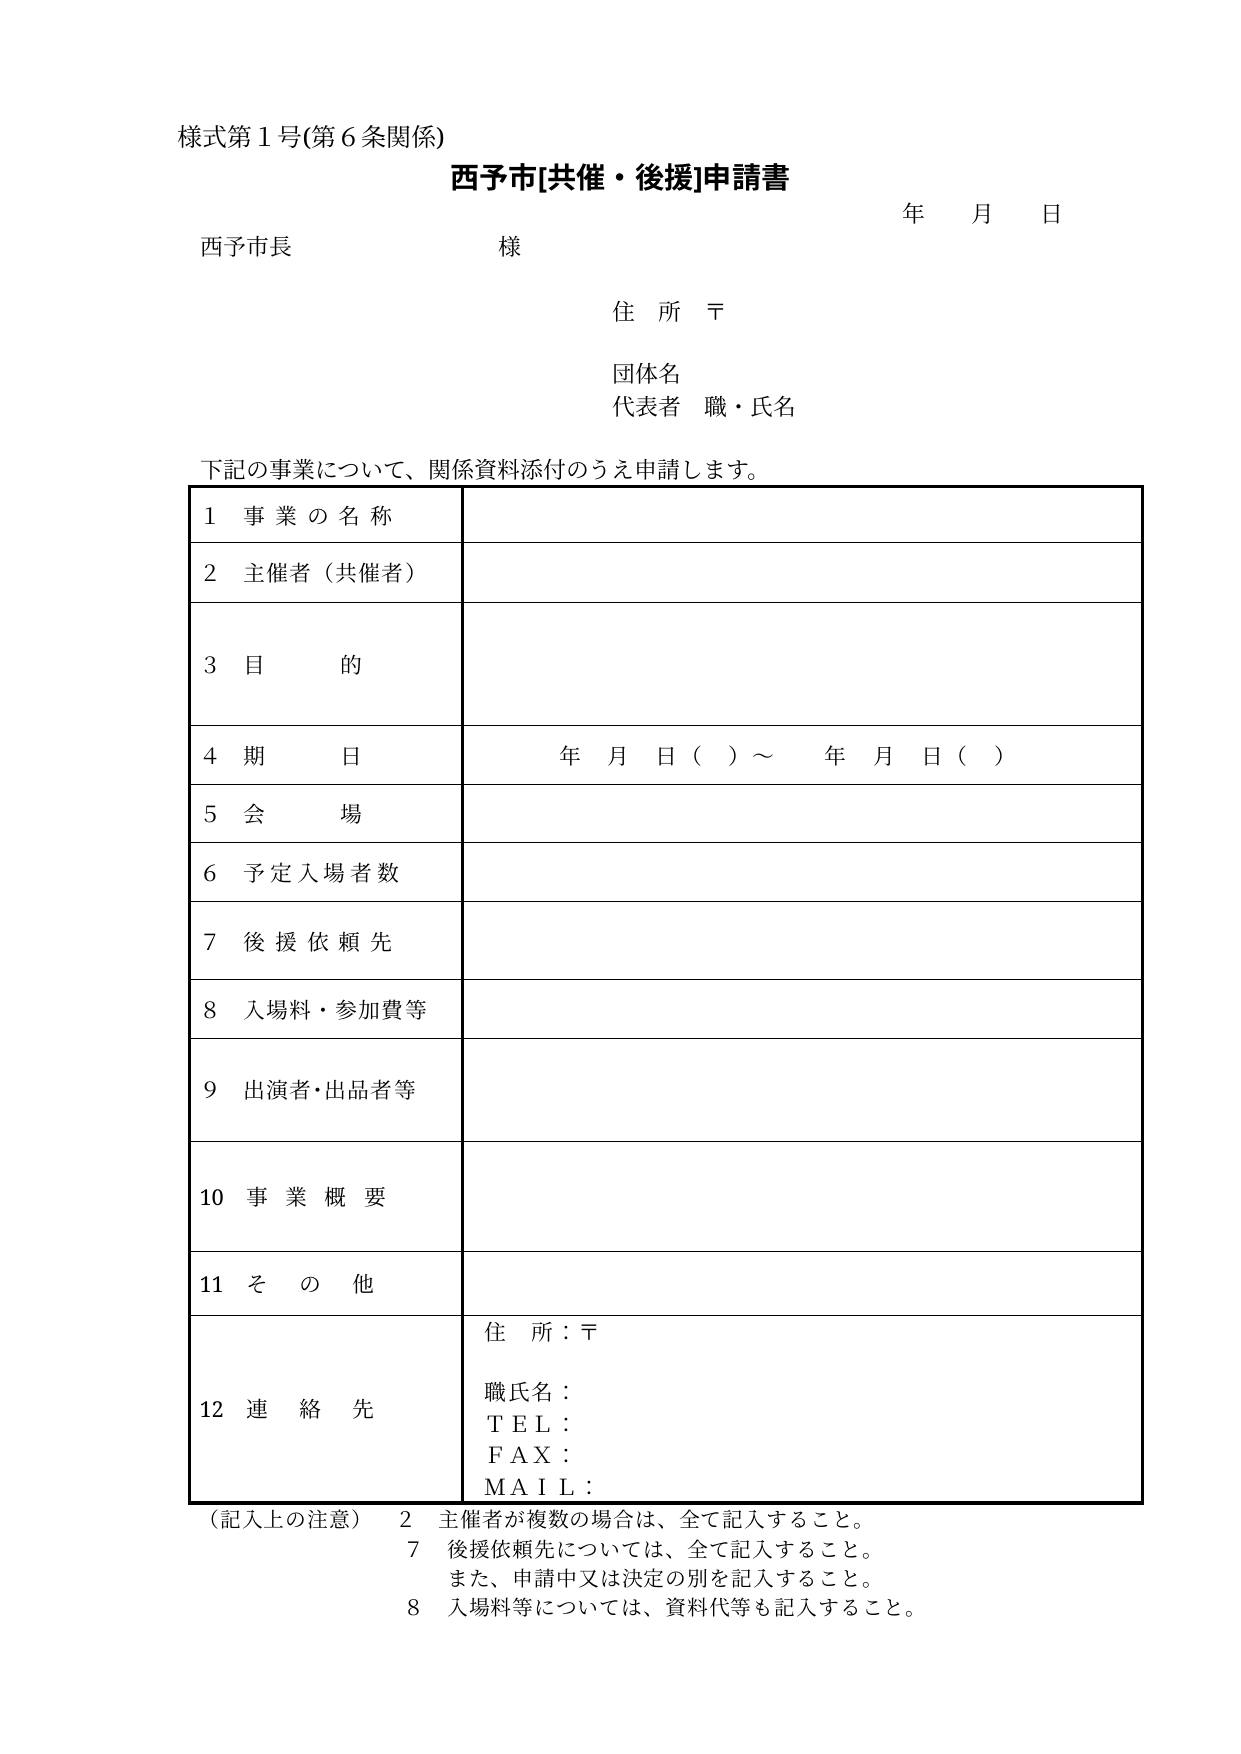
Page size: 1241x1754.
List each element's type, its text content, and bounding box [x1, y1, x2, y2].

text 西予市長 様 [177, 229, 1063, 262]
text 住 所 〒 [177, 294, 1063, 327]
text 下記の事業について、関係資料添付のうえ申請します。 [177, 452, 1063, 485]
table_cell ７ 後援依頼先 [191, 902, 461, 979]
text また、申請中又は決定の別を記入すること。 [177, 1563, 1063, 1592]
table_cell 10 事業概要 [191, 1142, 461, 1251]
table_cell [464, 980, 1141, 1037]
table_cell [464, 785, 1141, 842]
text ７ 後援依頼先については、全て記入すること。 [177, 1534, 1063, 1563]
table_cell 住 所：〒 職氏名： ＴＥＬ： ＦＡＸ： ＭＡＩＬ： [464, 1316, 1141, 1501]
text 様式第１号(第６条関係) [177, 118, 1063, 154]
table_cell [464, 543, 1141, 602]
table_header [464, 488, 1141, 542]
text （記入上の注意） ２ 主催者が複数の場合は、全て記入すること。 [177, 1504, 1063, 1534]
table_cell [464, 902, 1141, 979]
table_cell [464, 603, 1141, 725]
table_cell 年 月 日（ ）～ 年 月 日（ ） [464, 726, 1141, 783]
text 団体名 [177, 356, 1063, 389]
text ８ 入場料等については、資料代等も記入すること。 [177, 1592, 1063, 1621]
table_cell ９ 出演者･出品者等 [191, 1039, 461, 1141]
table_cell ３ 目的 [191, 603, 461, 725]
text 年 月 日 [177, 197, 1063, 229]
text 代表者 職・氏名 [177, 389, 1063, 422]
table_cell [464, 843, 1141, 901]
table_cell [464, 1252, 1141, 1314]
table_cell [464, 1039, 1141, 1141]
table_cell 11 その他 [191, 1252, 461, 1314]
text 西予市[共催・後援]申請書 [177, 154, 1063, 197]
table_cell 12 連絡先 [191, 1316, 461, 1501]
table_cell [464, 1142, 1141, 1251]
table_cell ８ 入場料・参加費等 [191, 980, 461, 1037]
table_cell ５ 会場 [191, 785, 461, 842]
table_cell ６ 予定入場者数 [191, 843, 461, 901]
table_cell ２ 主催者（共催者） [191, 543, 461, 602]
table_cell ４ 期日 [191, 726, 461, 783]
table_header １ 事業の名称 [191, 488, 461, 542]
